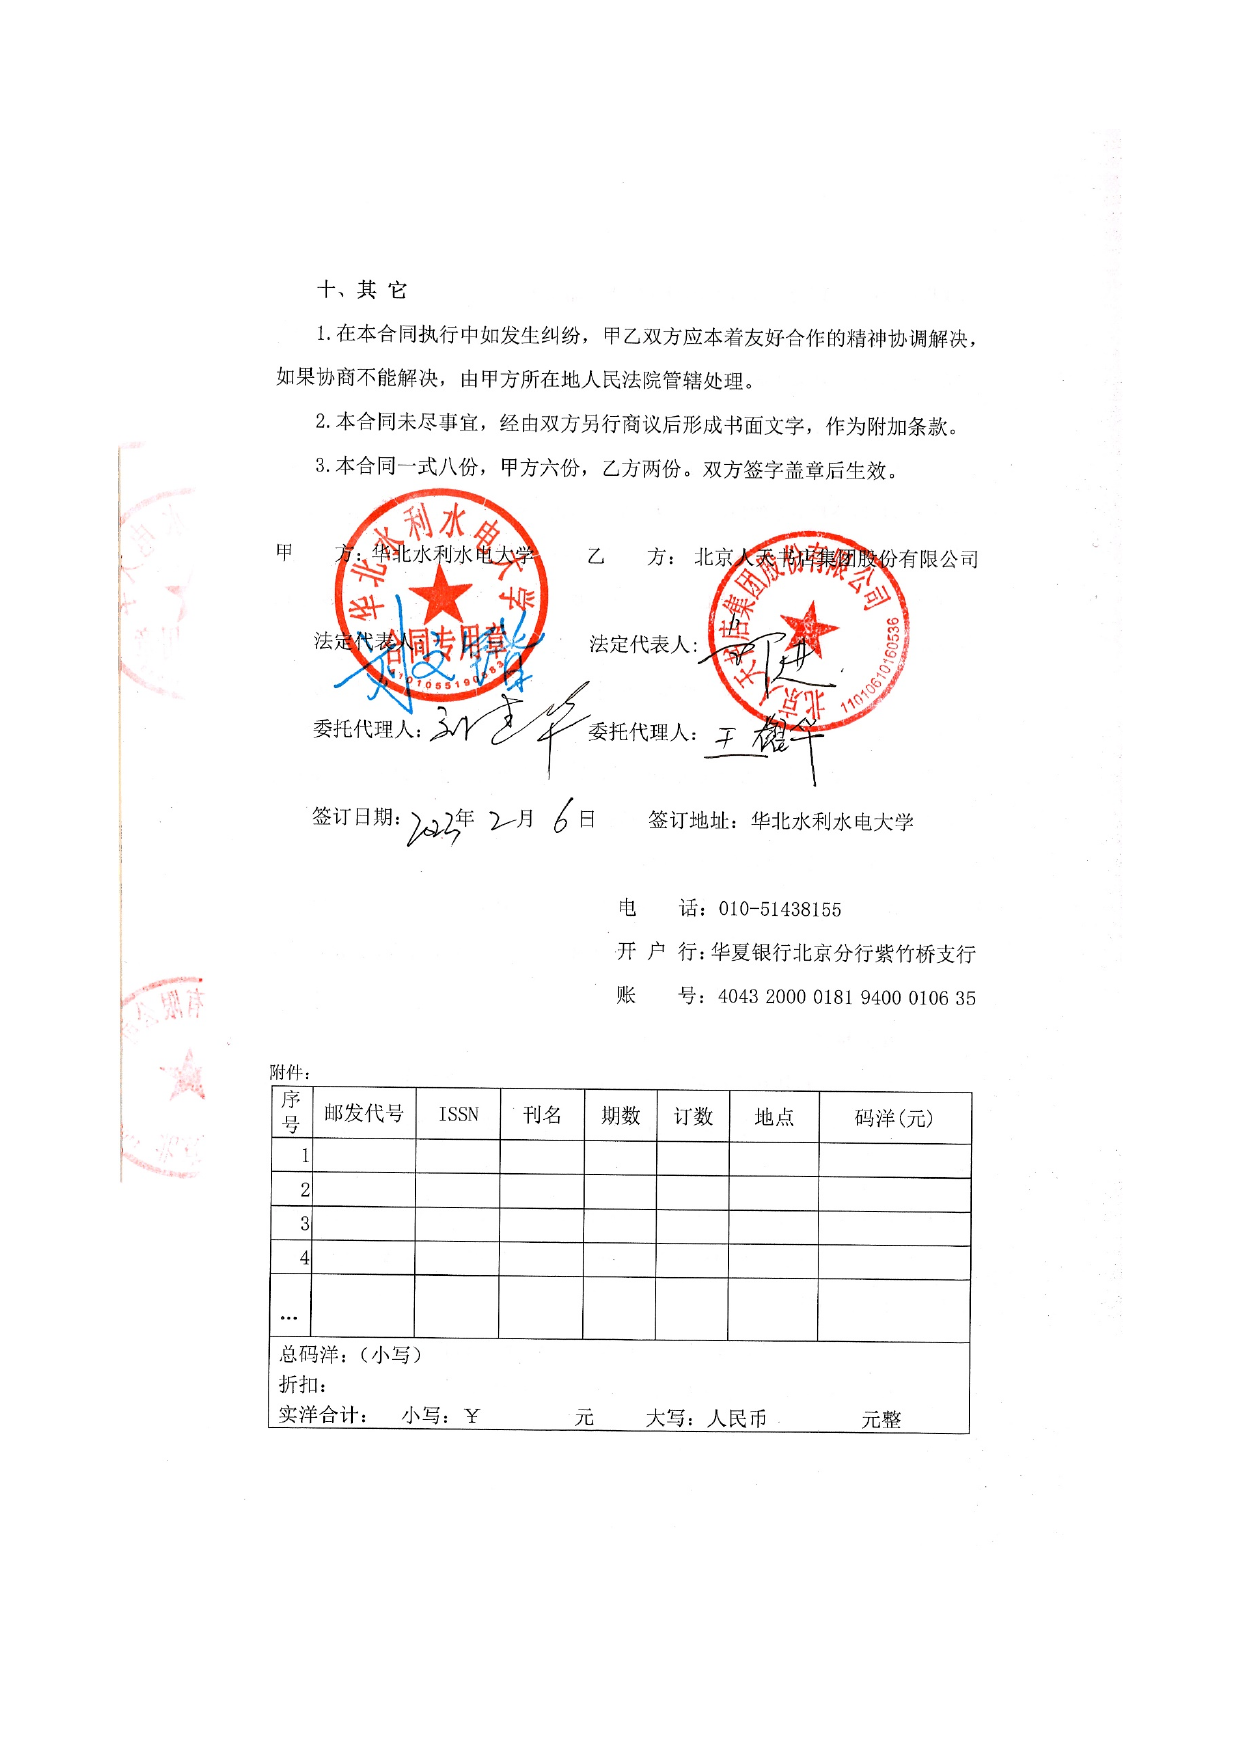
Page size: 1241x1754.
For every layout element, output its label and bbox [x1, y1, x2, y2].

picture [118, 129, 1123, 1550]
